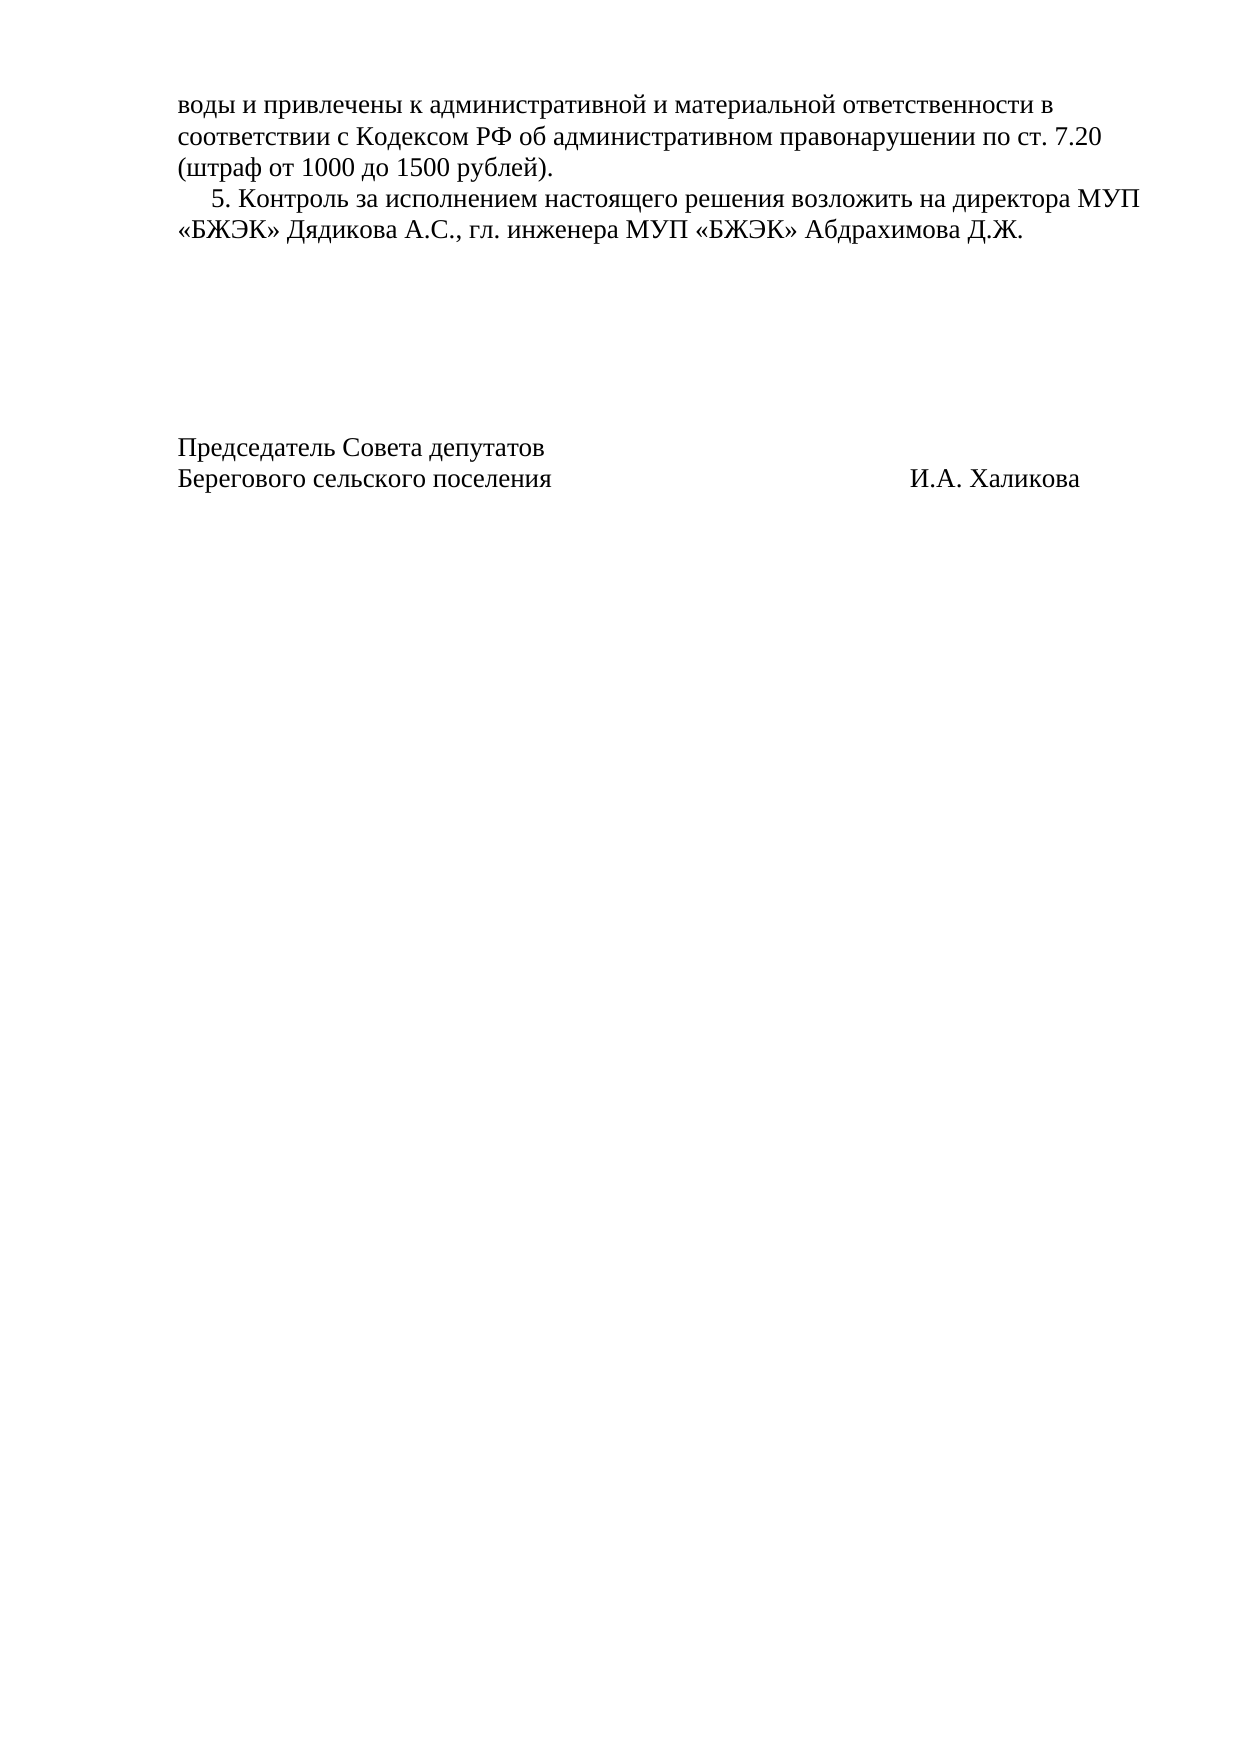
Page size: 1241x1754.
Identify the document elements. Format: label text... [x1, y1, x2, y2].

text 5. Контроль за исполнением настоящего решения возложить на директора МУП «БЖЭК» Дядикова А.С., гл. инженера МУП «БЖЭК» Абдрахимова Д.Ж. [177, 182, 1152, 244]
text Берегового сельского поселения И.А. Халикова [177, 462, 1152, 493]
text Председатель Совета депутатов [177, 431, 1152, 462]
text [177, 89, 1152, 182]
